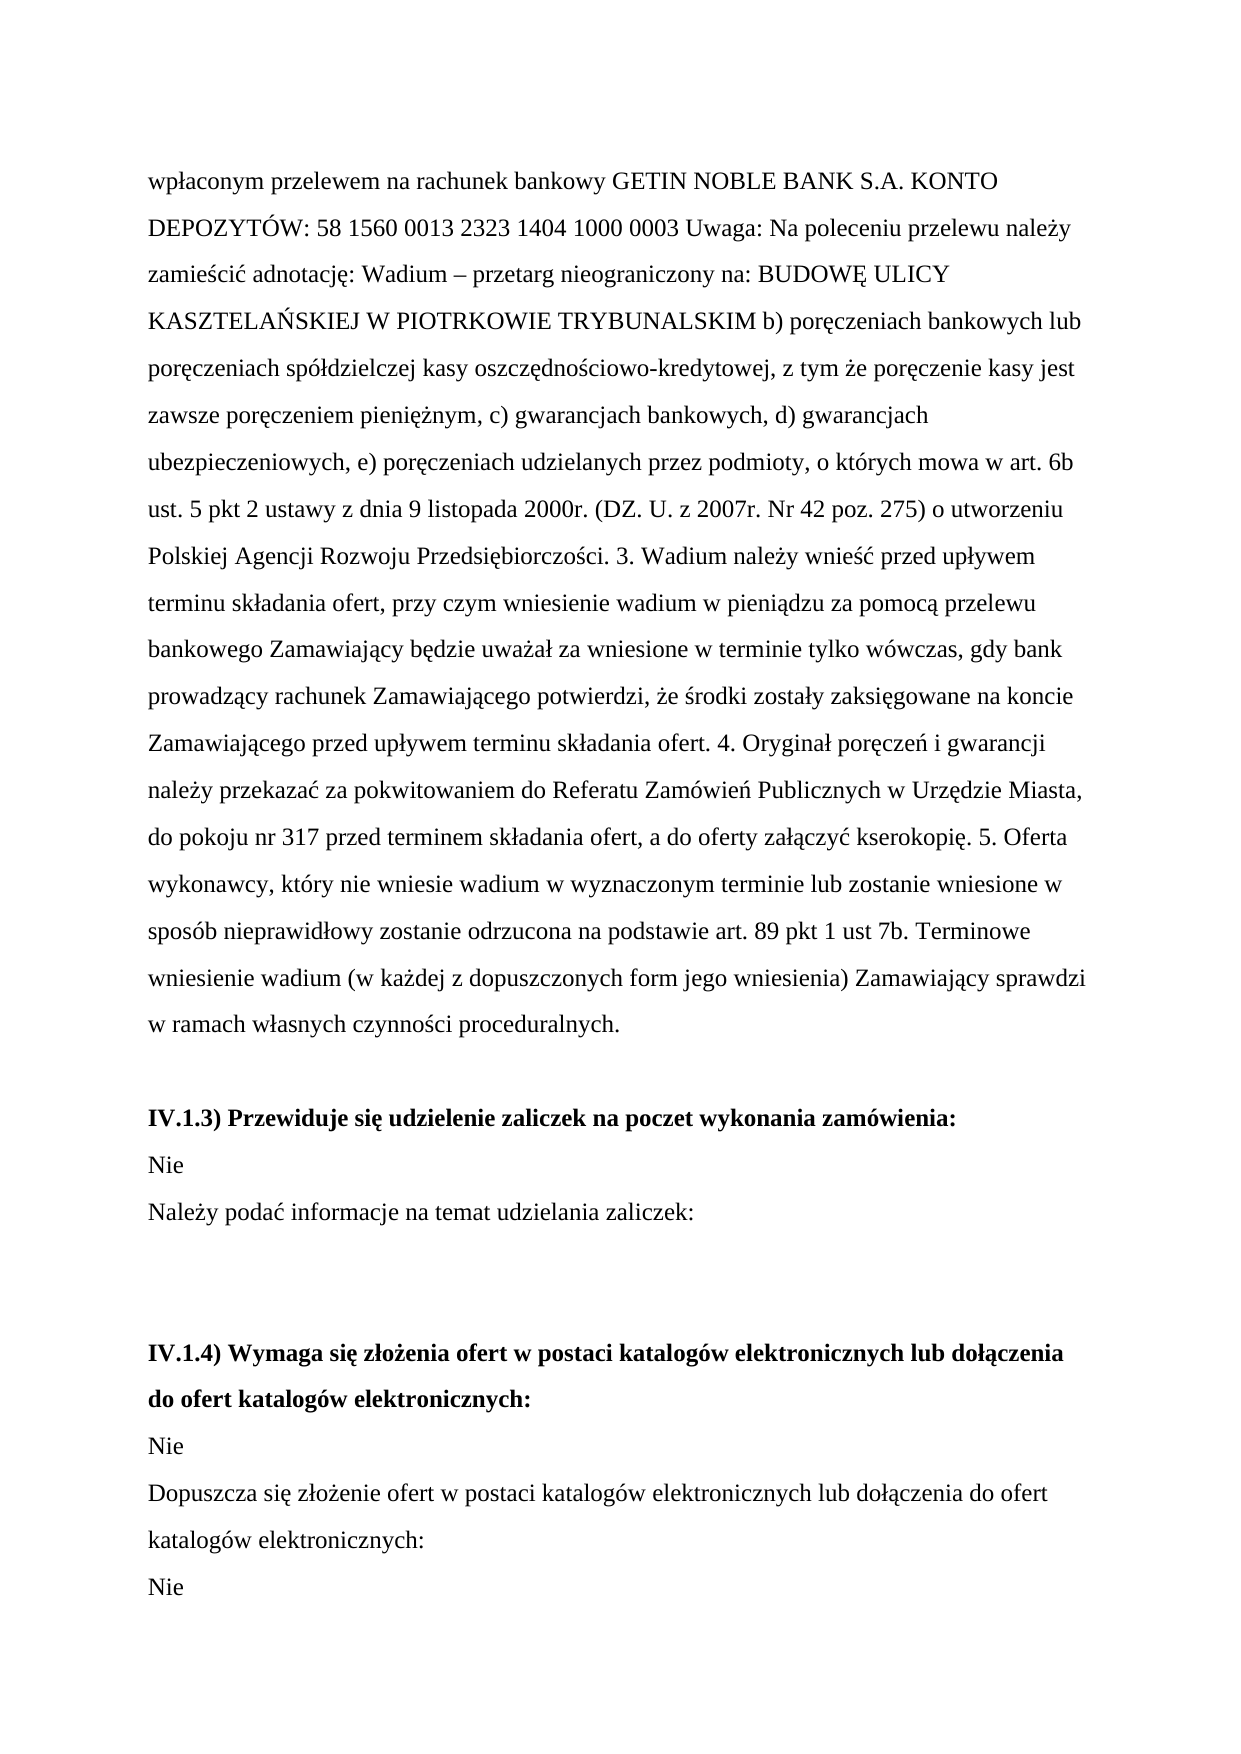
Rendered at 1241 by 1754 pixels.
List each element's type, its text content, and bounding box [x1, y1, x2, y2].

text IV.1.3) Przewiduje się udzielenie zaliczek na poczet wykonania zamówienia: [148, 1038, 1093, 1132]
text IV.1.4) Wymaga się złożenia ofert w postaci katalogów elektronicznych lub dołączenia do ofert katalogów elektronicznych: [148, 1273, 1093, 1413]
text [148, 1413, 1093, 1601]
text Nie Należy podać informacje na temat udzielania zaliczek: [148, 1132, 1093, 1273]
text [148, 148, 1093, 1038]
